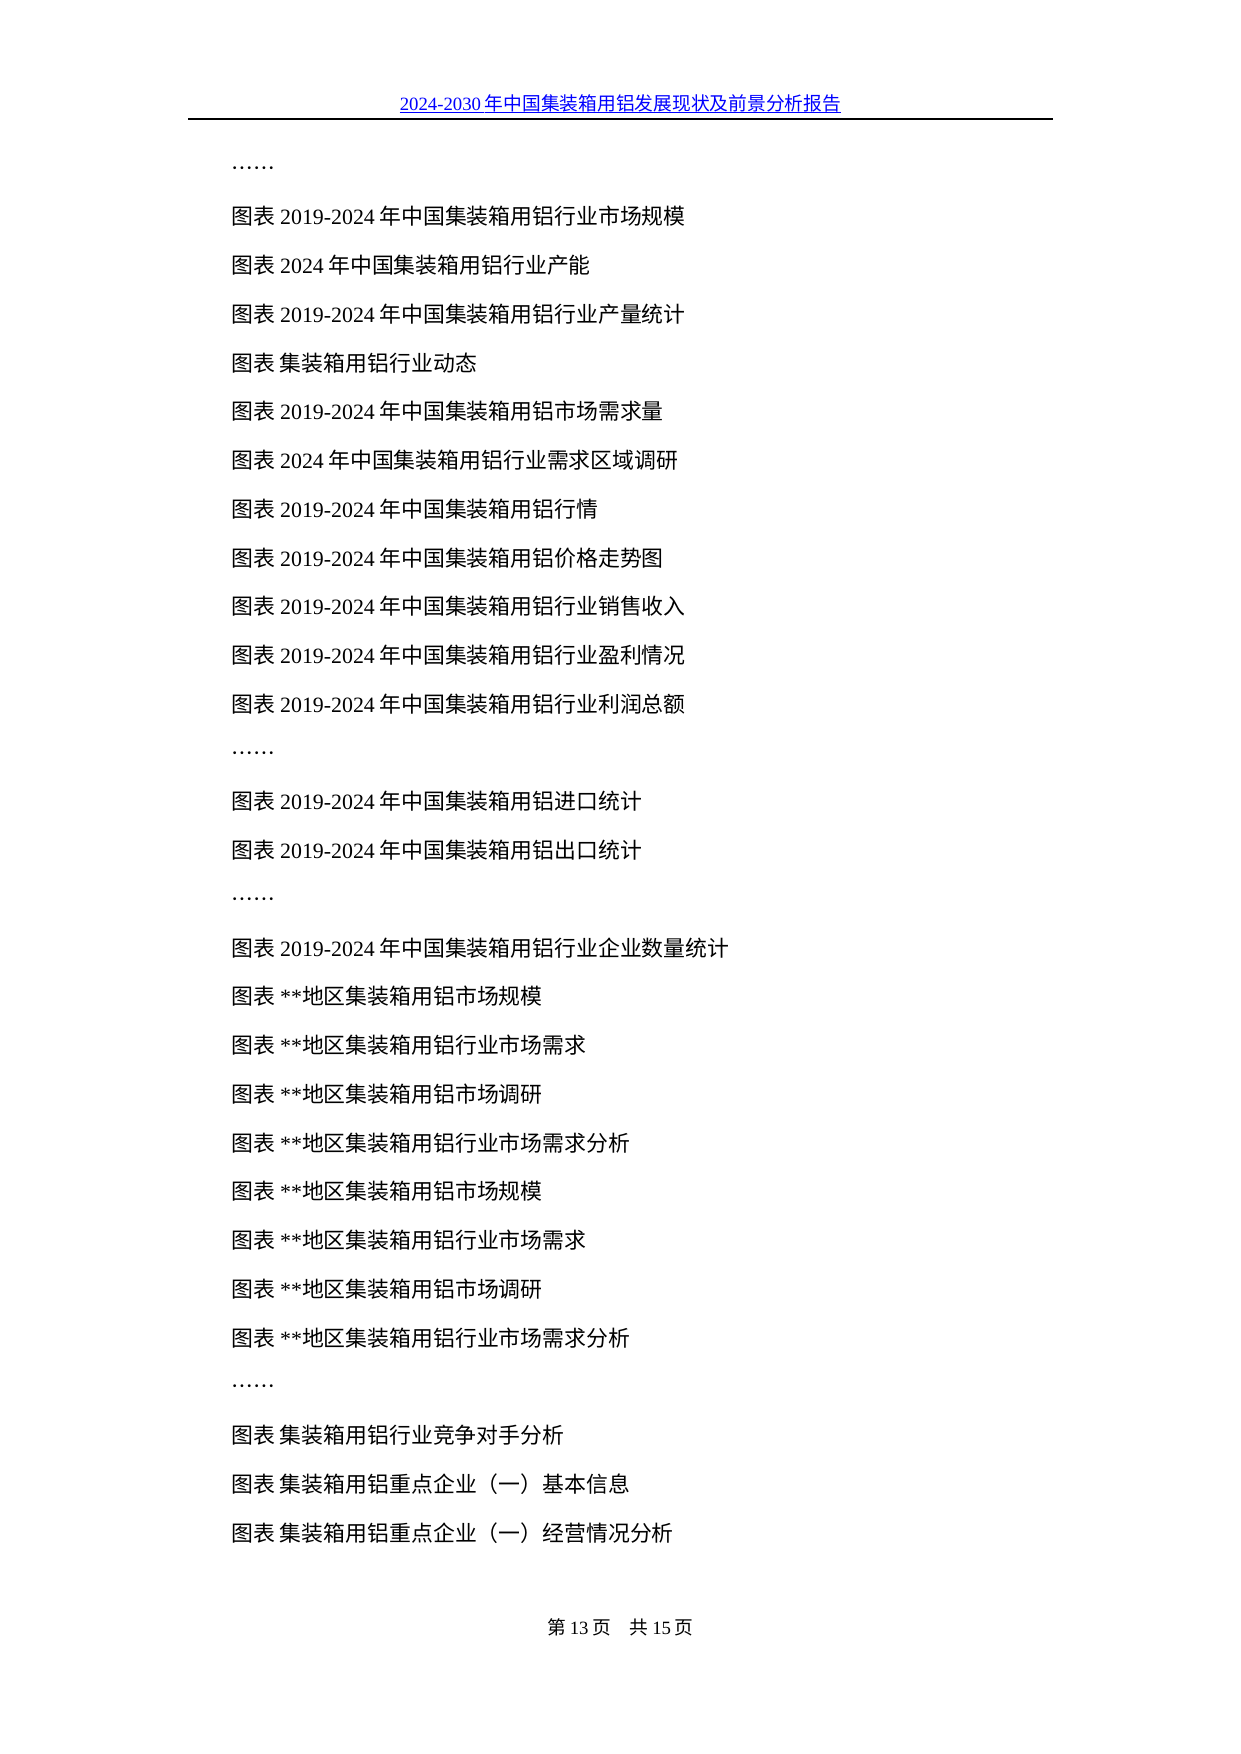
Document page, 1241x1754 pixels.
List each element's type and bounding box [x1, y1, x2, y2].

text [187, 150, 1053, 1548]
